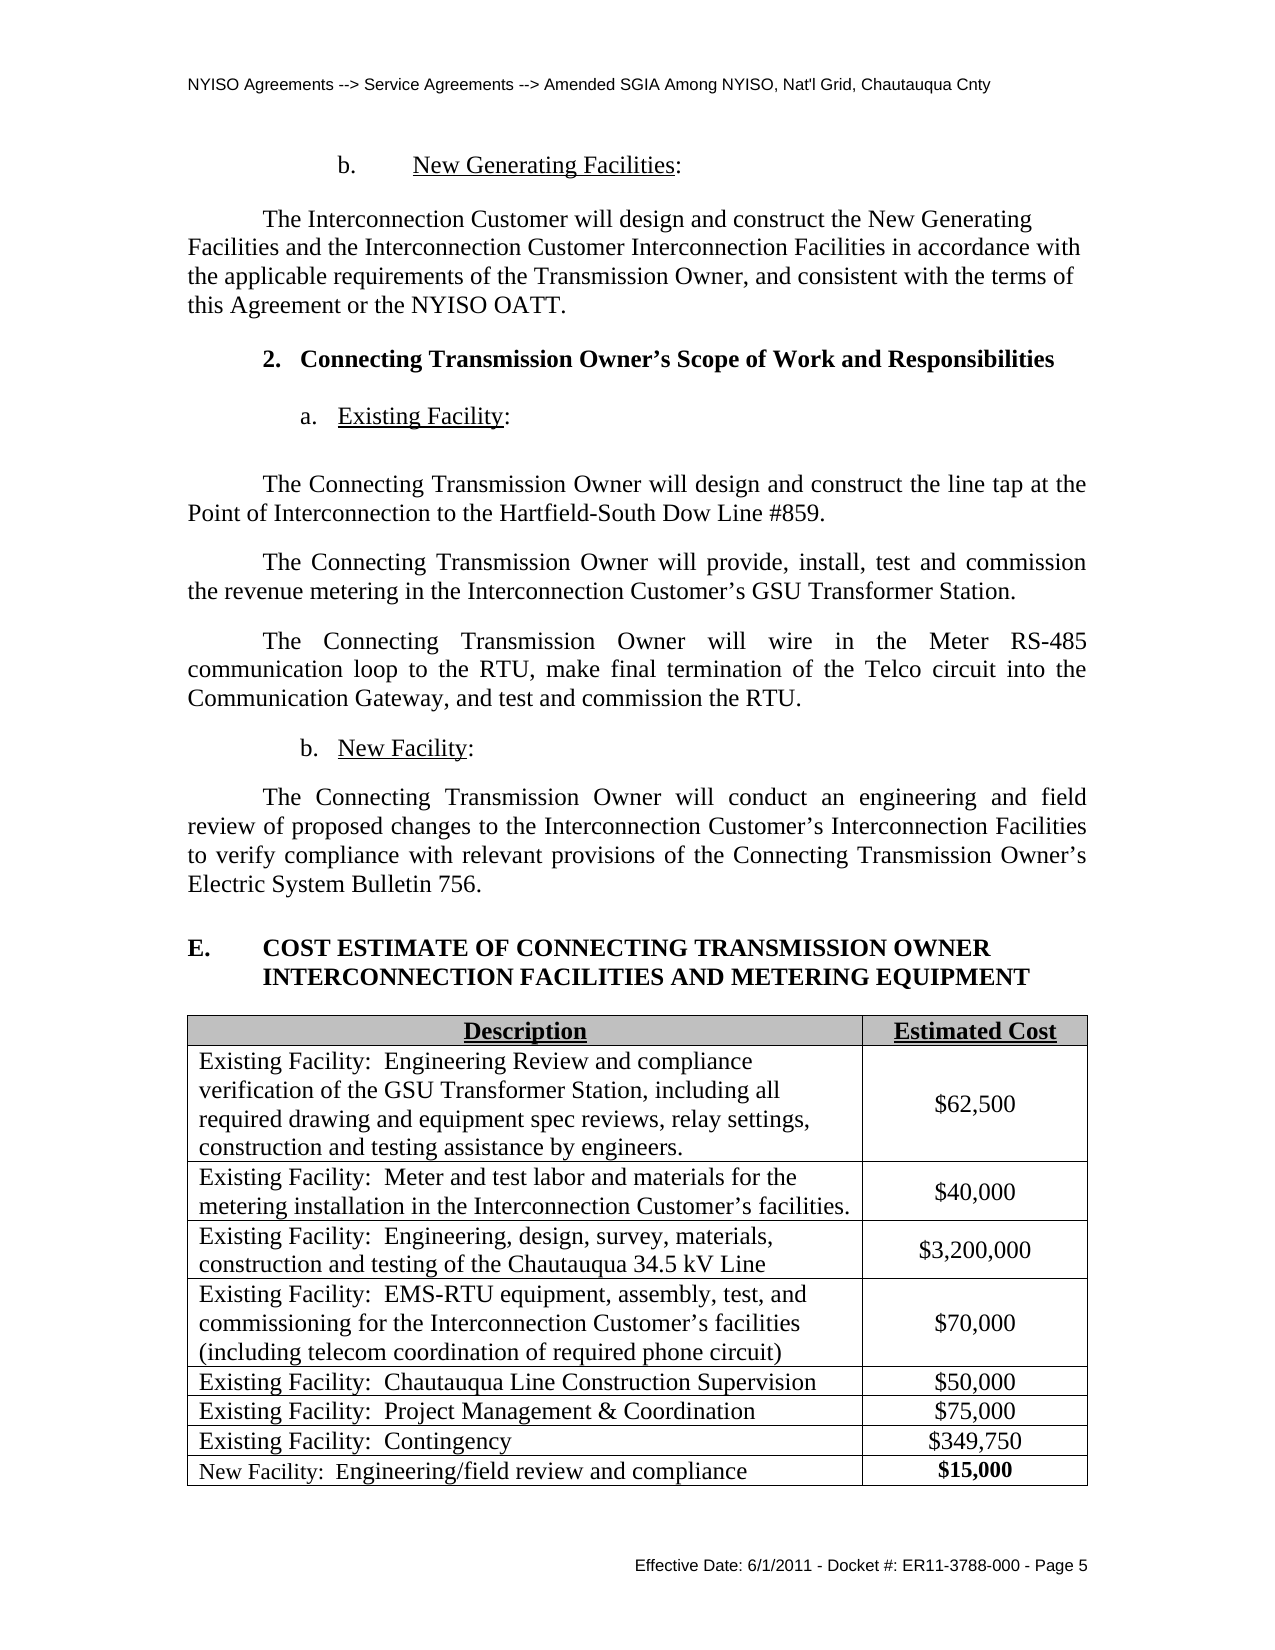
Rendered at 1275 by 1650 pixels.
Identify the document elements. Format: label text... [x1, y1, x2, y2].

text The Connecting Transmission Owner will wire in the Meter RS-485 communication loop to the RTU, make final termination of the Telco circuit into the Communication Gateway, and test and commission the RTU. [187, 626, 1087, 712]
list Existing Facility: [300, 401, 1087, 430]
table_cell $70,000 [863, 1279, 1087, 1366]
table_cell Existing Facility: Project Management & Coordination [188, 1396, 862, 1425]
text The Connecting Transmission Owner will design and construct the line tap at the Point of Interconnection to the Hartfield-South Dow Line #859. [187, 469, 1087, 527]
table_cell Existing Facility: Meter and test labor and materials for the metering installation in the Interconnection Customer’s facilities. [188, 1162, 862, 1220]
table_cell Existing Facility: Chautauqua Line Construction Supervision [188, 1367, 862, 1395]
text The Connecting Transmission Owner will conduct an engineering and field review of proposed changes to the Interconnection Customer’s Interconnection Facilities to verify compliance with relevant provisions of the Connecting Transmission Owner’s Electric System Bulletin 756. [187, 782, 1087, 897]
table_cell Existing Facility: Contingency [188, 1426, 862, 1455]
table_cell $50,000 [863, 1367, 1087, 1395]
table_cell $349,750 [863, 1426, 1087, 1455]
table_cell Existing Facility: Engineering, design, survey, materials, construction and testing of the Chautauqua 34.5 kV Line [188, 1221, 862, 1278]
table_cell $15,000 [863, 1456, 1087, 1485]
list New Generating Facilities: [337, 150, 1087, 179]
table_cell $75,000 [863, 1396, 1087, 1425]
list Connecting Transmission Owner’s Scope of Work and Responsibilities [262, 344, 1087, 372]
table_header Description [188, 1016, 862, 1045]
table_header Estimated Cost [863, 1016, 1087, 1045]
table_cell $62,500 [863, 1046, 1087, 1161]
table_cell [188, 1456, 862, 1485]
subtitle E. COST ESTIMATE OF CONNECTING TRANSMISSION OWNER INTERCONNECTION FACILITIES AND METERING EQUIPMENT [187, 933, 1087, 990]
text The Connecting Transmission Owner will provide, install, test and commission the revenue metering in the Interconnection Customer’s GSU Transformer Station. [187, 547, 1087, 605]
table_cell $40,000 [863, 1162, 1087, 1220]
table_cell Existing Facility: Engineering Review and compliance verification of the GSU Transformer Station, including all required drawing and equipment spec reviews, relay settings, construction and testing assistance by engineers. [188, 1046, 862, 1161]
table_cell $3,200,000 [863, 1221, 1087, 1278]
table_cell Existing Facility: EMS-RTU equipment, assembly, test, and commissioning for the Interconnection Customer’s facilities (including telecom coordination of required phone circuit) [188, 1279, 862, 1366]
list New Facility: [300, 733, 1087, 762]
text The Interconnection Customer will design and construct the New Generating Facilities and the Interconnection Customer Interconnection Facilities in accordance with the applicable requirements of the Transmission Owner, and consistent with the terms of this Agreement or the NYISO OATT. [187, 204, 1087, 319]
